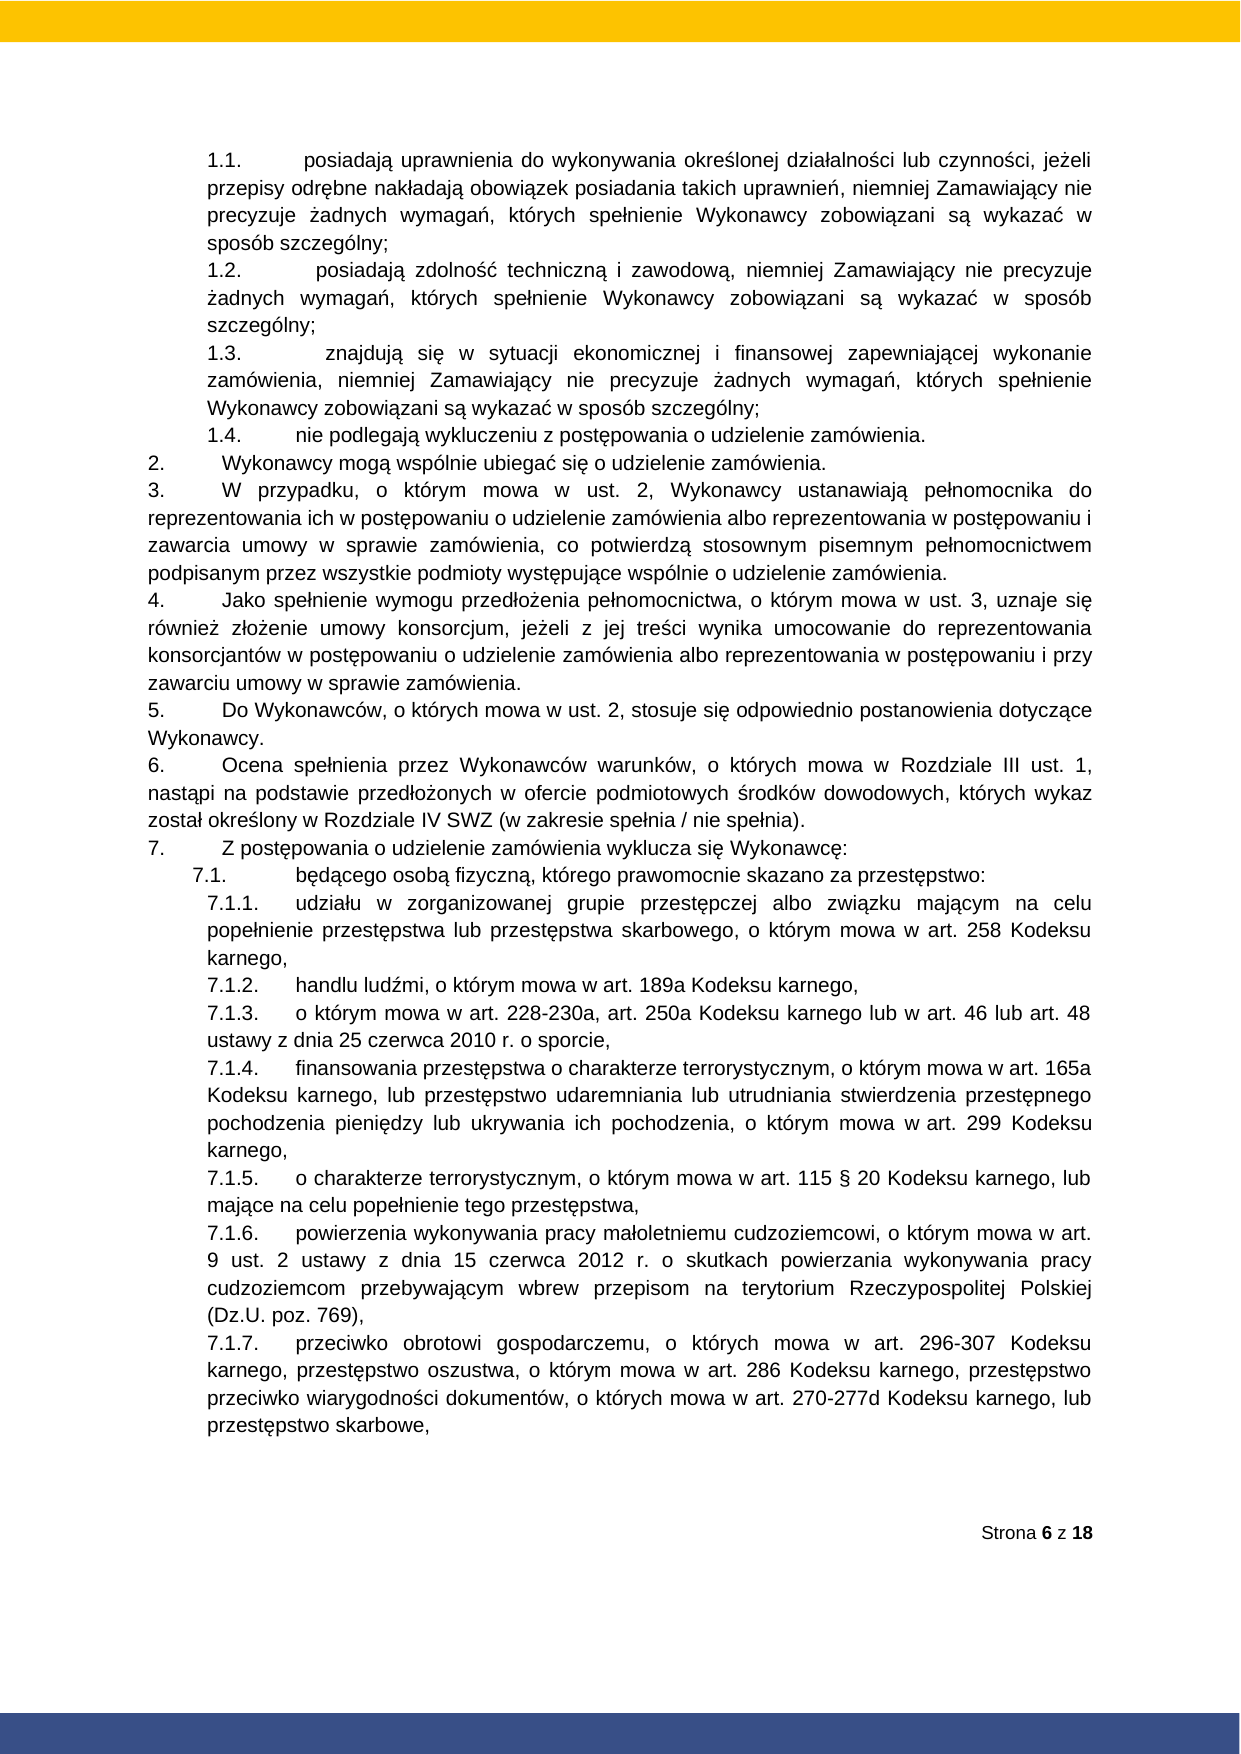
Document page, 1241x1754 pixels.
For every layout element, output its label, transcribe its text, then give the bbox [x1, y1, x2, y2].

list Do Wykonawców, o których mowa w ust. 2, stosuje się odpowiednio postanowienia dotyczące Wykonawcy. [148, 698, 1092, 750]
list udziału w zorganizowanej grupie przestępczej albo związku mającym na celu popełnienie przestępstwa lub przestępstwa skarbowego, o którym mowa w art. 258 Kodeksu karnego, [207, 891, 1092, 970]
list o charakterze terrorystycznym, o którym mowa w art. 115 § 20 Kodeksu karnego, lub mające na celu popełnienie tego przestępstwa, [207, 1166, 1092, 1217]
list Jako spełnienie wymogu przedłożenia pełnomocnictwa, o którym mowa w ust. 3, uznaje się również złożenie umowy konsorcjum, jeżeli z jej treści wynika umocowanie do reprezentowania konsorcjantów w postępowaniu o udzielenie zamówienia albo reprezentowania w postępowaniu i przy zawarciu umowy w sprawie zamówienia. [148, 588, 1092, 695]
list finansowania przestępstwa o charakterze terrorystycznym, o którym mowa w art. 165a Kodeksu karnego, lub przestępstwo udaremniania lub utrudniania stwierdzenia przestępnego pochodzenia pieniędzy lub ukrywania ich pochodzenia, o którym mowa w art. 299 Kodeksu karnego, [207, 1056, 1092, 1162]
list posiadają zdolność techniczną i zawodową, niemniej Zamawiający nie precyzuje żadnych wymagań, których spełnienie Wykonawcy zobowiązani są wykazać w sposób szczególny; [207, 258, 1092, 337]
list nie podlegają wykluczeniu z postępowania o udzielenie zamówienia. [207, 423, 1092, 447]
list powierzenia wykonywania pracy małoletniemu cudzoziemcowi, o którym mowa w art. 9 ust. 2 ustawy z dnia 15 czerwca 2012 r. o skutkach powierzania wykonywania pracy cudzoziemcom przebywającym wbrew przepisom na terytorium Rzeczypospolitej Polskiej (Dz.U. poz. 769), [207, 1221, 1092, 1327]
list Z postępowania o udzielenie zamówienia wyklucza się Wykonawcę: [148, 836, 1092, 860]
list Ocena spełnienia przez Wykonawców warunków, o których mowa w Rozdziale III ust. 1, nastąpi na podstawie przedłożonych w ofercie podmiotowych środków dowodowych, których wykaz został określony w Rozdziale IV SWZ (w zakresie spełnia / nie spełnia). [148, 753, 1092, 832]
list o którym mowa w art. 228-230a, art. 250a Kodeksu karnego lub w art. 46 lub art. 48 ustawy z dnia 25 czerwca 2010 r. o sporcie, [207, 1001, 1092, 1052]
list przeciwko obrotowi gospodarczemu, o których mowa w art. 296-307 Kodeksu karnego, przestępstwo oszustwa, o którym mowa w art. 286 Kodeksu karnego, przestępstwo przeciwko wiarygodności dokumentów, o których mowa w art. 270-277d Kodeksu karnego, lub przestępstwo skarbowe, [207, 1331, 1092, 1437]
list znajdują się w sytuacji ekonomicznej i finansowej zapewniającej wykonanie zamówienia, niemniej Zamawiający nie precyzuje żadnych wymagań, których spełnienie Wykonawcy zobowiązani są wykazać w sposób szczególny; [207, 341, 1092, 420]
list handlu ludźmi, o którym mowa w art. 189a Kodeksu karnego, [207, 973, 1092, 997]
list W przypadku, o którym mowa w ust. 2, Wykonawcy ustanawiają pełnomocnika do reprezentowania ich w postępowaniu o udzielenie zamówienia albo reprezentowania w postępowaniu i zawarcia umowy w sprawie zamówienia, co potwierdzą stosownym pisemnym pełnomocnictwem podpisanym przez wszystkie podmioty występujące wspólnie o udzielenie zamówienia. [148, 478, 1092, 585]
list Wykonawcy mogą wspólnie ubiegać się o udzielenie zamówienia. [148, 451, 1092, 475]
list będącego osobą fizyczną, którego prawomocnie skazano za przestępstwo: [192, 863, 1092, 887]
list posiadają uprawnienia do wykonywania określonej działalności lub czynności, jeżeli przepisy odrębne nakładają obowiązek posiadania takich uprawnień, niemniej Zamawiający nie precyzuje żadnych wymagań, których spełnienie Wykonawcy zobowiązani są wykazać w sposób szczególny; [207, 148, 1092, 255]
